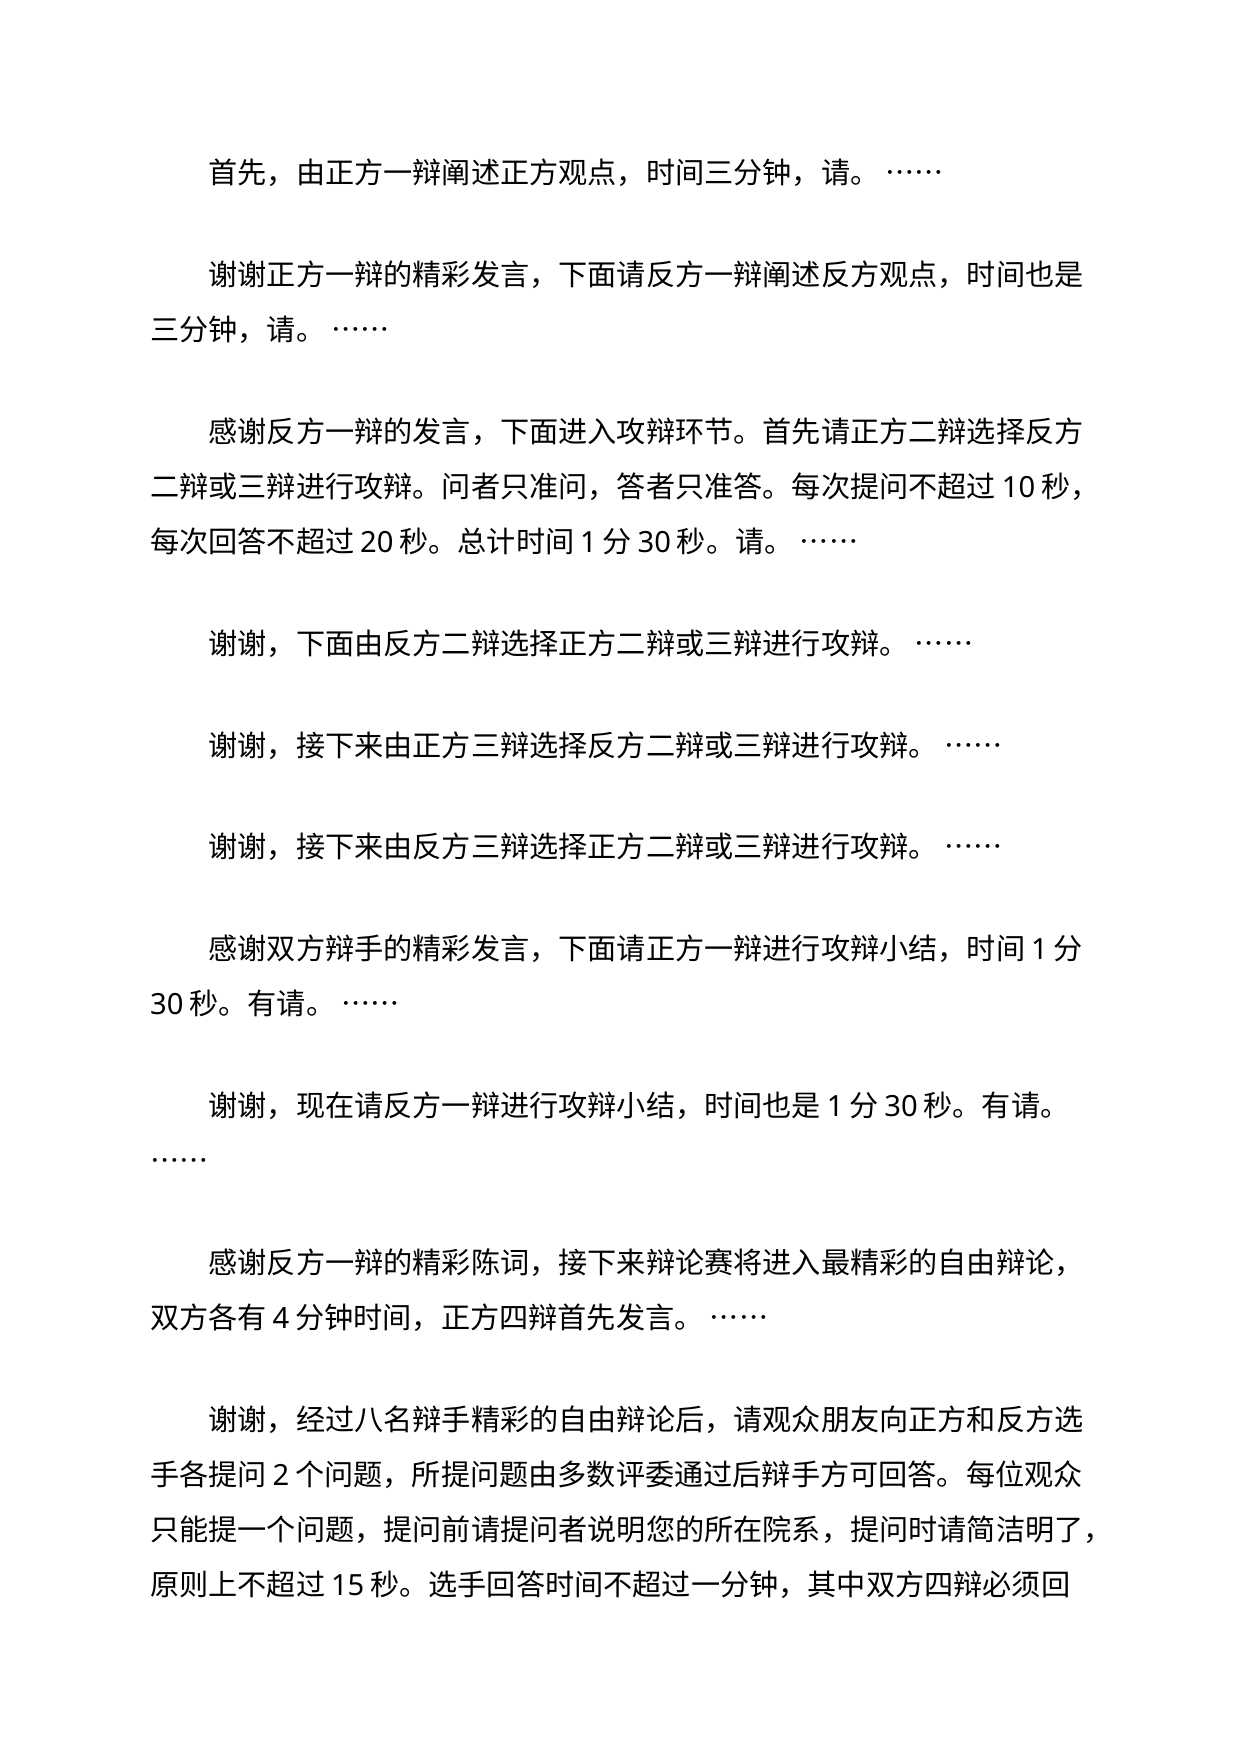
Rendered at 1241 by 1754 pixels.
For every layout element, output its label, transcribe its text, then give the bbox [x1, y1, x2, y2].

text 谢谢，下面由反方二辩选择正方二辩或三辩进行攻辩。 …… [150, 620, 1090, 663]
text 谢谢，接下来由正方三辩选择反方二辩或三辩进行攻辩。 …… [150, 722, 1090, 764]
text 首先，由正方一辩阐述正方观点，时间三分钟，请。 …… [150, 150, 1090, 192]
text 谢谢，现在请反方一辩进行攻辩小结，时间也是1分30秒。有请。 …… [150, 1083, 1090, 1180]
text 感谢反方一辩的精彩陈词，接下来辩论赛将进入最精彩的自由辩论，双方各有4分钟时间，正方四辩首先发言。 …… [150, 1239, 1090, 1337]
text 感谢反方一辩的发言，下面进入攻辩环节。首先请正方二辩选择反方二辩或三辩进行攻辩。问者只准问，答者只准答。每次提问不超过10秒，每次回答不超过20秒。总计时间1分30秒。请。 …… [150, 408, 1090, 561]
text 谢谢正方一辩的精彩发言，下面请反方一辩阐述反方观点，时间也是三分钟，请。 …… [150, 252, 1090, 349]
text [150, 1396, 1090, 1603]
text 谢谢，接下来由反方三辩选择正方二辩或三辩进行攻辩。 …… [150, 824, 1090, 866]
text 感谢双方辩手的精彩发言，下面请正方一辩进行攻辩小结，时间1分30秒。有请。 …… [150, 926, 1090, 1023]
